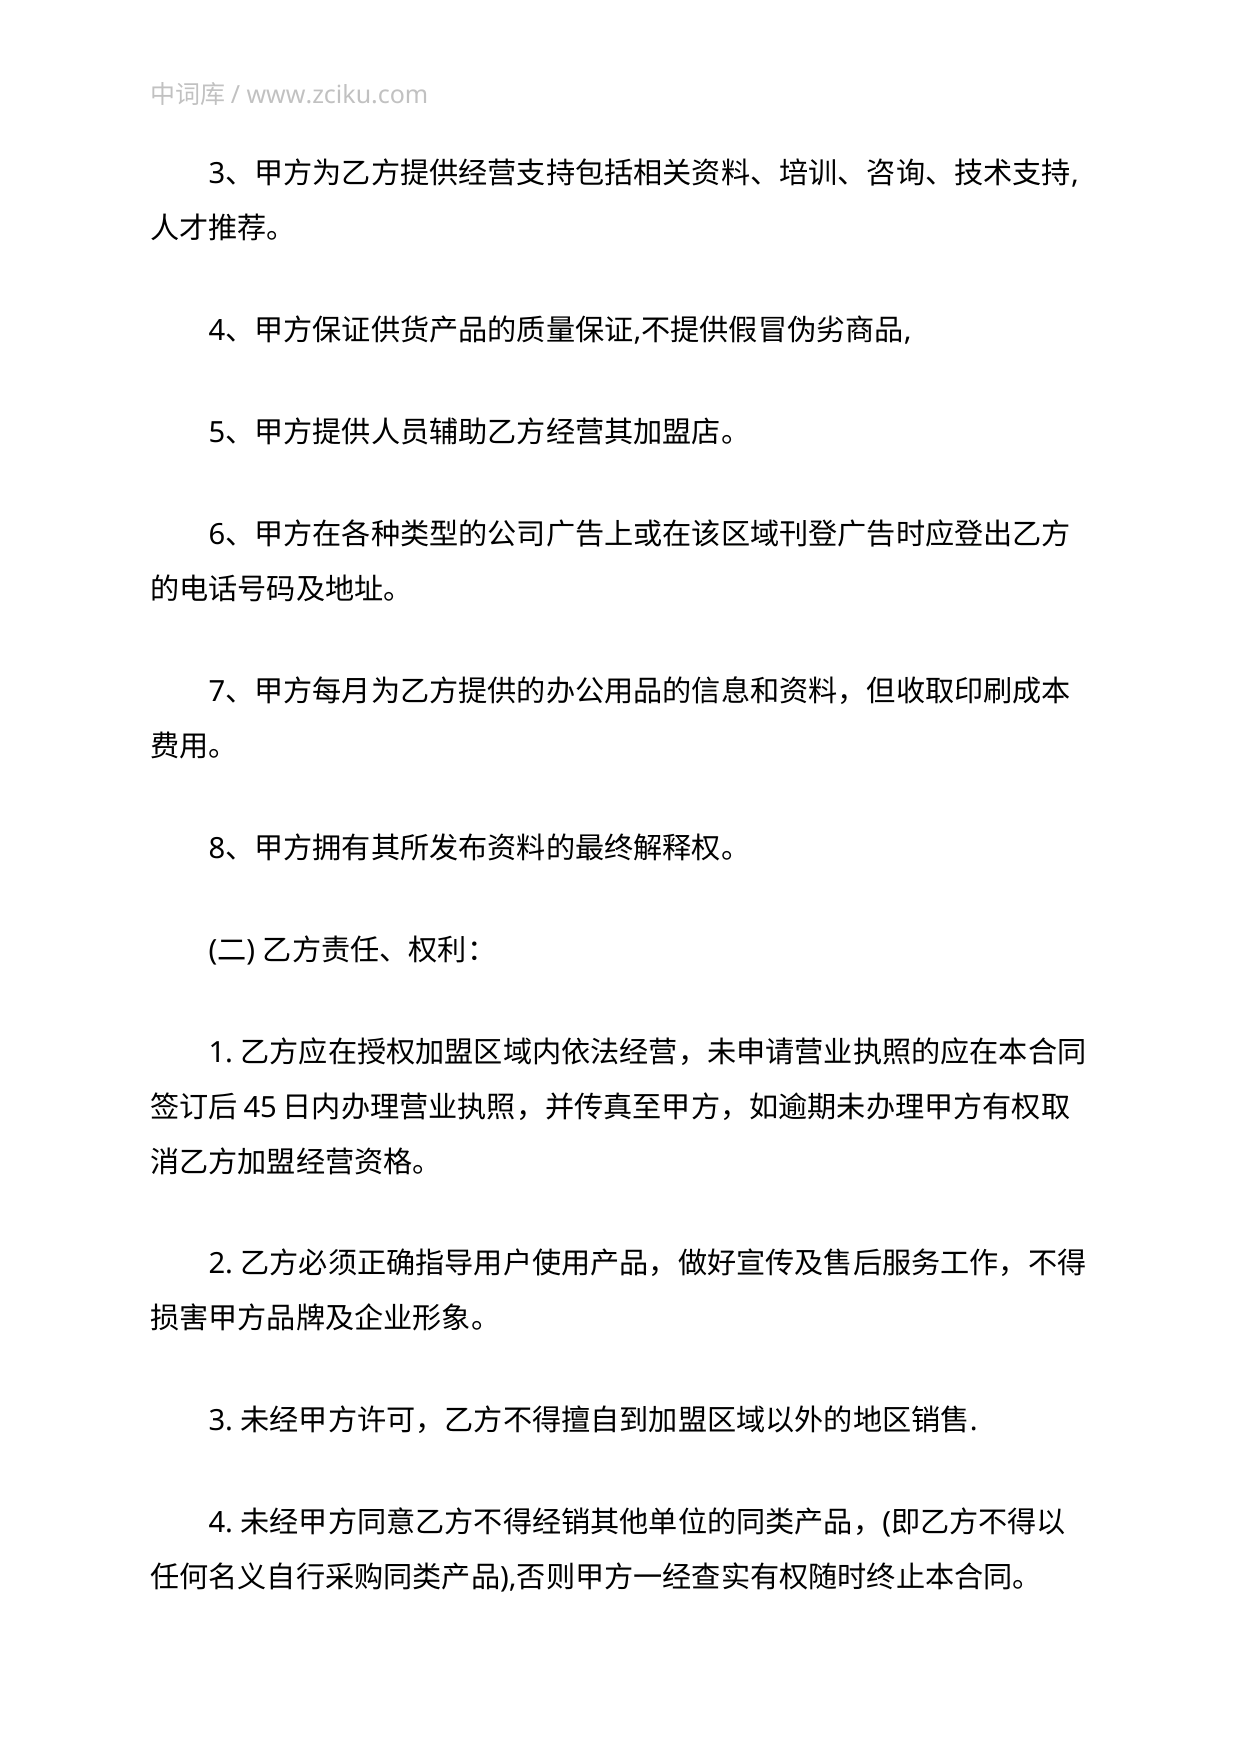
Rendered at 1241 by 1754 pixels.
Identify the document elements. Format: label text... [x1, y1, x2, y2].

text 4. 未经甲方同意乙方不得经销其他单位的同类产品，(即乙方不得以任何名义自行采购同类产品),否则甲方一经查实有权随时终止本合同。 [150, 1499, 1090, 1596]
text 3. 未经甲方许可，乙方不得擅自到加盟区域以外的地区销售. [150, 1397, 1090, 1439]
text (二) 乙方责任、权利： [150, 926, 1090, 969]
text 4、甲方保证供货产品的质量保证,不提供假冒伪劣商品, [150, 307, 1090, 349]
text 2. 乙方必须正确指导用户使用产品，做好宣传及售后服务工作，不得损害甲方品牌及企业形象。 [150, 1240, 1090, 1337]
text 5、甲方提供人员辅助乙方经营其加盟店。 [150, 409, 1090, 451]
text 8、甲方拥有其所发布资料的最终解释权。 [150, 824, 1090, 867]
text 7、甲方每月为乙方提供的办公用品的信息和资料，但收取印刷成本费用。 [150, 667, 1090, 765]
text 6、甲方在各种类型的公司广告上或在该区域刊登广告时应登出乙方的电话号码及地址。 [150, 511, 1090, 608]
text 3、甲方为乙方提供经营支持包括相关资料、培训、咨询、技术支持,人才推荐。 [150, 150, 1090, 247]
text 1. 乙方应在授权加盟区域内依法经营，未申请营业执照的应在本合同签订后45日内办理营业执照，并传真至甲方，如逾期未办理甲方有权取消乙方加盟经营资格。 [150, 1028, 1090, 1181]
